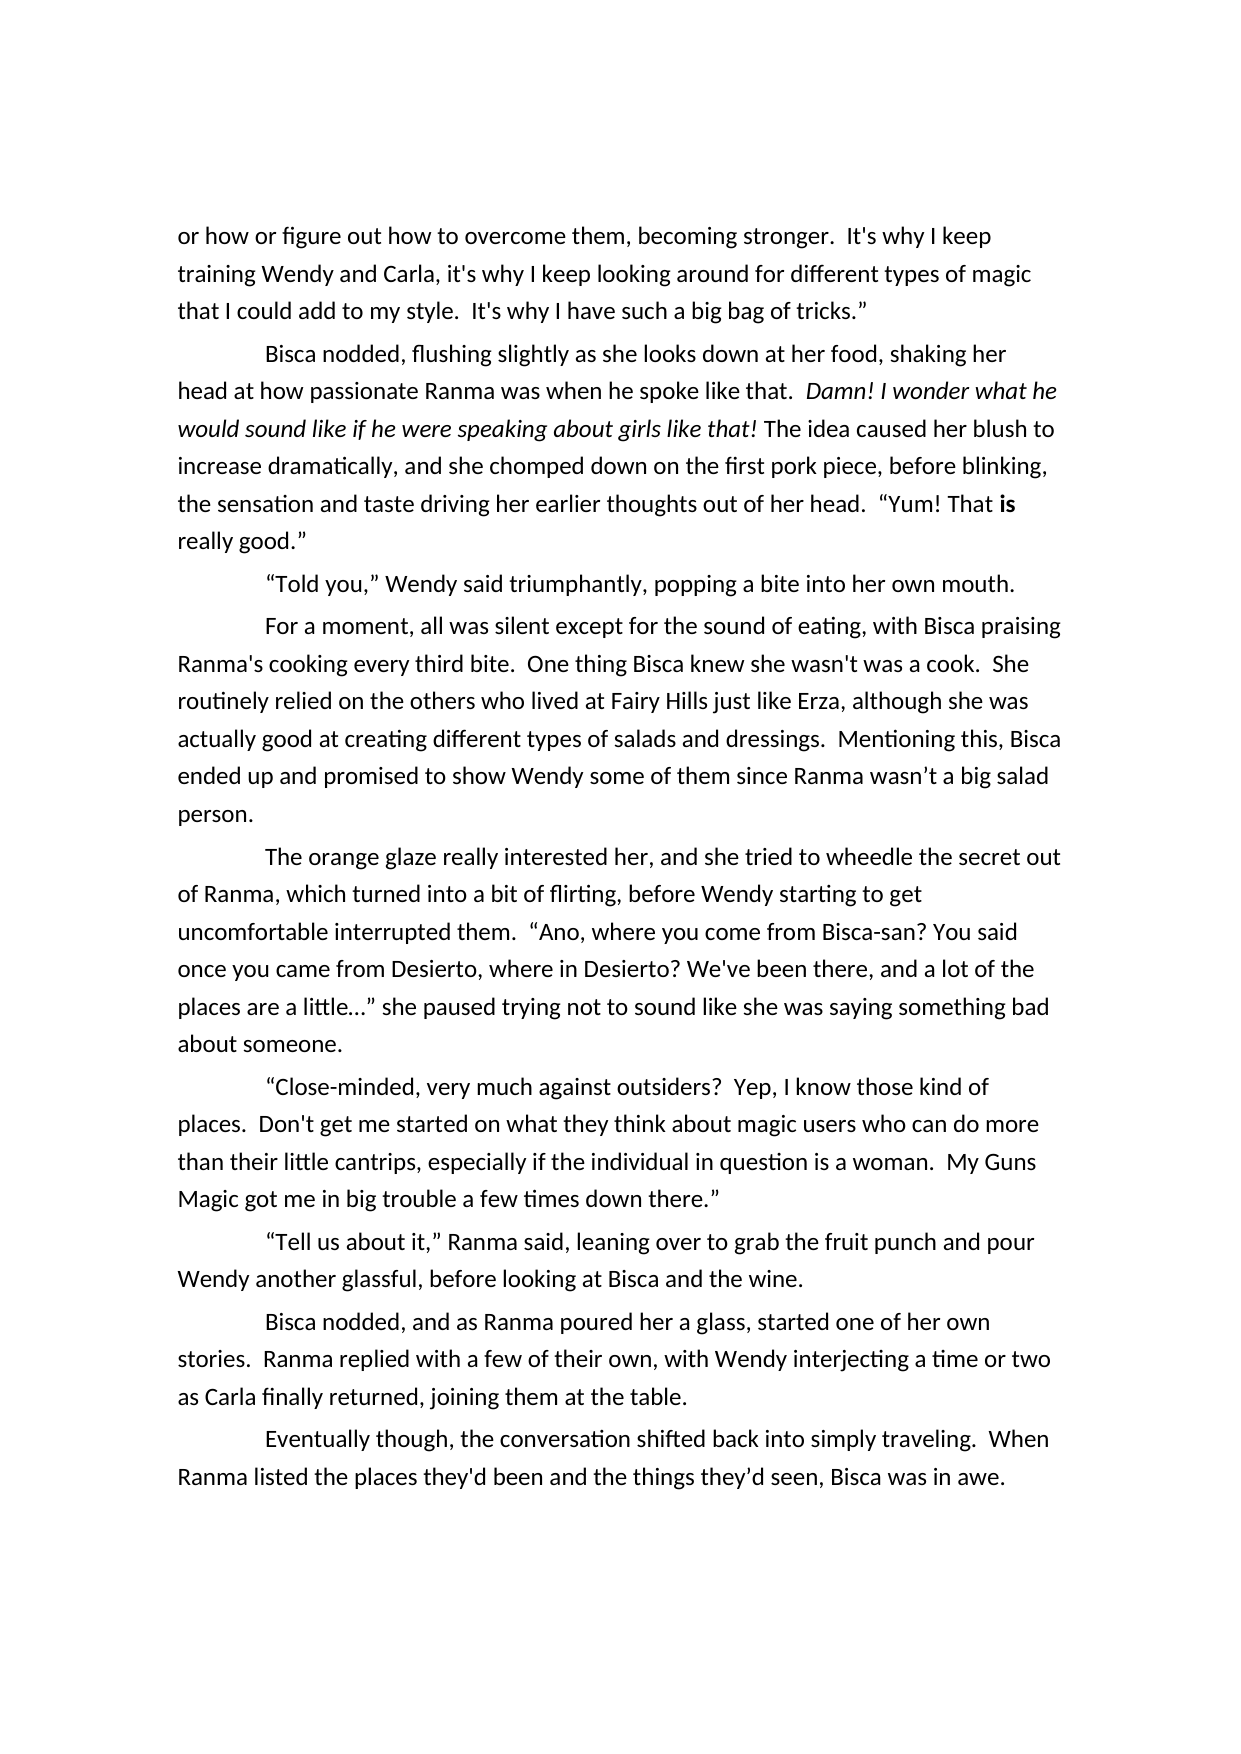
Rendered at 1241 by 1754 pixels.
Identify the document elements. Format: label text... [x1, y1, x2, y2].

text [177, 1420, 1063, 1495]
text “Close-minded, very much against outsiders? Yep, I know those kind of places. Don't get me started on what they think about magic users who can do more than their little cantrips, especially if the individual in question is a woman. My Guns Magic got me in big trouble a few times down there.” [177, 1067, 1063, 1217]
text “Told you,” Wendy said triumphantly, popping a bite into her own mouth. [177, 564, 1063, 602]
text Bisca nodded, and as Ranma poured her a glass, started one of her own stories. Ranma replied with a few of their own, with Wendy interjecting a time or two as Carla finally returned, joining them at the table. [177, 1302, 1063, 1415]
text The orange glaze really interested her, and she tried to wheedle the secret out of Ranma, which turned into a bit of flirting, before Wendy starting to get uncomfortable interrupted them. “Ano, where you come from Bisca-san? You said once you came from Desierto, where in Desierto? We've been there, and a lot of the places are a little…” she paused trying not to sound like she was saying something bad about someone. [177, 837, 1063, 1062]
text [177, 217, 1063, 329]
text “Tell us about it,” Ranma said, leaning over to grab the fruit punch and pour Wendy another glassful, before looking at Bisca and the wine. [177, 1222, 1063, 1297]
text For a moment, all was silent except for the sound of eating, with Bisca praising Ranma's cooking every third bite. One thing Bisca knew she wasn't was a cook. She routinely relied on the others who lived at Fairy Hills just like Erza, although she was actually good at creating different types of salads and dressings. Mentioning this, Bisca ended up and promised to show Wendy some of them since Ranma wasn’t a big salad person. [177, 607, 1063, 832]
text Bisca nodded, flushing slightly as she looks down at her food, shaking her head at how passionate Ranma was when he spoke like that. Damn! I wonder what he would sound like if he were speaking about girls like that! The idea caused her blush to increase dramatically, and she chomped down on the first pork piece, before blinking, the sensation and taste driving her earlier thoughts out of her head. “Yum! That is really good.” [177, 334, 1063, 559]
